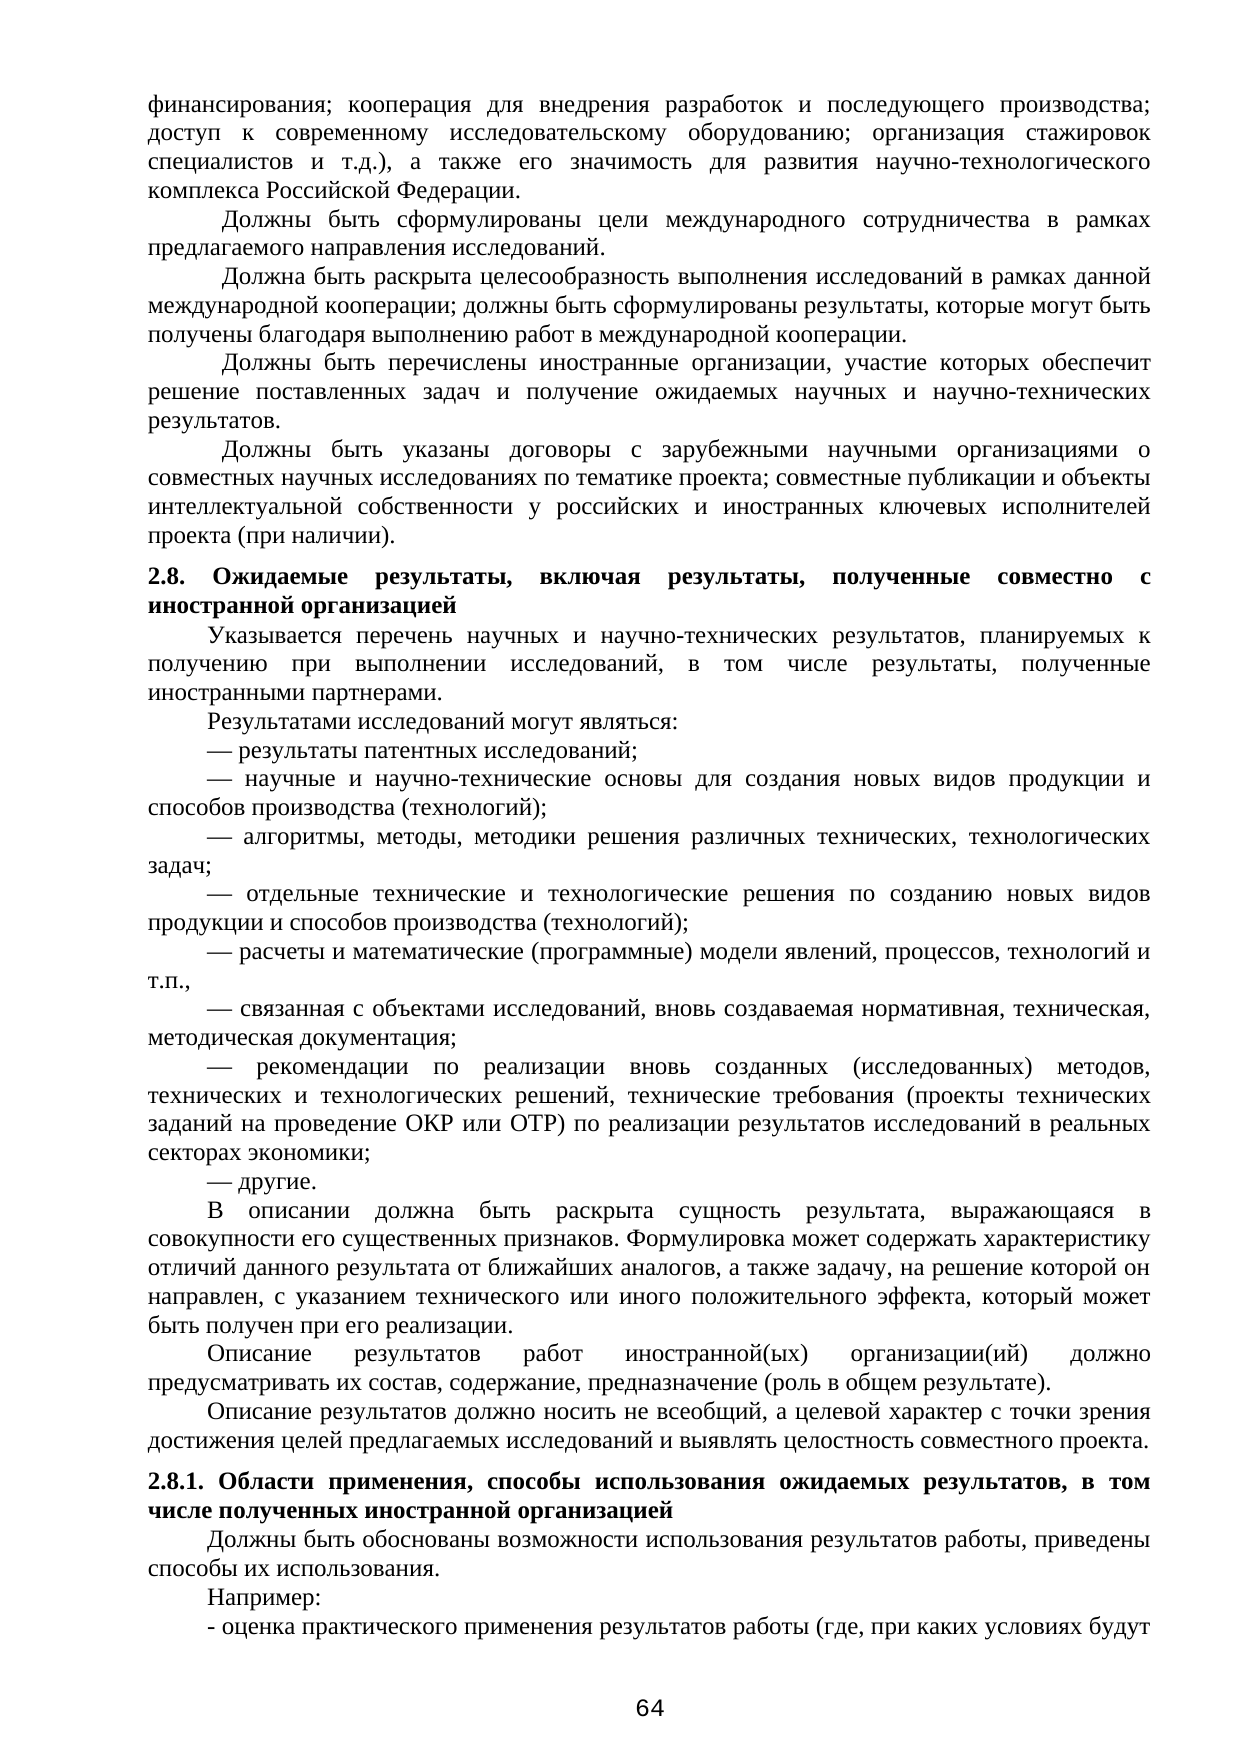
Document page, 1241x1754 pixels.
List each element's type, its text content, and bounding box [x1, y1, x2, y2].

text — отдельные технические и технологические решения по созданию новых видов продукции и способов производства (технологий); [148, 878, 1152, 936]
text Описание результатов работ иностранной(ых) организации(ий) должно предусматривать их состав, содержание, предназначение (роль в общем результате). [148, 1338, 1152, 1396]
text Описание результатов должно носить не всеобщий, а целевой характер с точки зрения достижения целей предлагаемых исследований и выявлять целостность совместного проекта. [148, 1396, 1152, 1453]
text Должны быть указаны договоры с зарубежными научными организациями о совместных научных исследованиях по тематике проекта; совместные публикации и объекты интеллектуальной собственности у российских и иностранных ключевых исполнителей проекта (при наличии). [148, 434, 1152, 549]
text Должны быть обоснованы возможности использования результатов работы, приведены способы их использования. [148, 1524, 1152, 1582]
text Должны быть сформулированы цели международного сотрудничества в рамках предлагаемого направления исследований. [148, 204, 1152, 261]
text 2.8.1. Области применения, способы использования ожидаемых результатов, в том числе полученных иностранной организацией [148, 1466, 1152, 1524]
text Должна быть раскрыта целесообразность выполнения исследований в рамках данной международной кооперации; должны быть сформулированы результаты, которые могут быть получены благодаря выполнению работ в международной кооперации. [148, 261, 1152, 347]
text — рекомендации по реализации вновь созданных (исследованных) методов, технических и технологических решений, технические требования (проекты технических заданий на проведение ОКР или ОТР) по реализации результатов исследований в реальных секторах экономики; [148, 1051, 1152, 1166]
text 2.8. Ожидаемые результаты, включая результаты, полученные совместно с иностранной организацией [148, 561, 1152, 620]
text — расчеты и математические (программные) модели явлений, процессов, технологий и т.п., [148, 936, 1152, 993]
text Например: [148, 1582, 1152, 1611]
text — научные и научно-технические основы для создания новых видов продукции и способов производства (технологий); [148, 763, 1152, 821]
text Результатами исследований могут являться: [148, 706, 1152, 735]
text — другие. [148, 1166, 1152, 1195]
text Указывается перечень научных и научно-технических результатов, планируемых к получению при выполнении исследований, в том числе результаты, полученные иностранными партнерами. [148, 620, 1152, 706]
text — алгоритмы, методы, методики решения различных технических, технологических задач; [148, 821, 1152, 878]
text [148, 89, 1152, 204]
text — результаты патентных исследований; [148, 735, 1152, 763]
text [148, 1611, 1152, 1639]
text В описании должна быть раскрыта сущность результата, выражающаяся в совокупности его существенных признаков. Формулировка может содержать характеристику отличий данного результата от ближайших аналогов, а также задачу, на решение которой он направлен, с указанием технического или иного положительного эффекта, который может быть получен при его реализации. [148, 1195, 1152, 1338]
text Должны быть перечислены иностранные организации, участие которых обеспечит решение поставленных задач и получение ожидаемых научных и научно-технических результатов. [148, 347, 1152, 434]
text — связанная с объектами исследований, вновь создаваемая нормативная, техническая, методическая документация; [148, 993, 1152, 1051]
